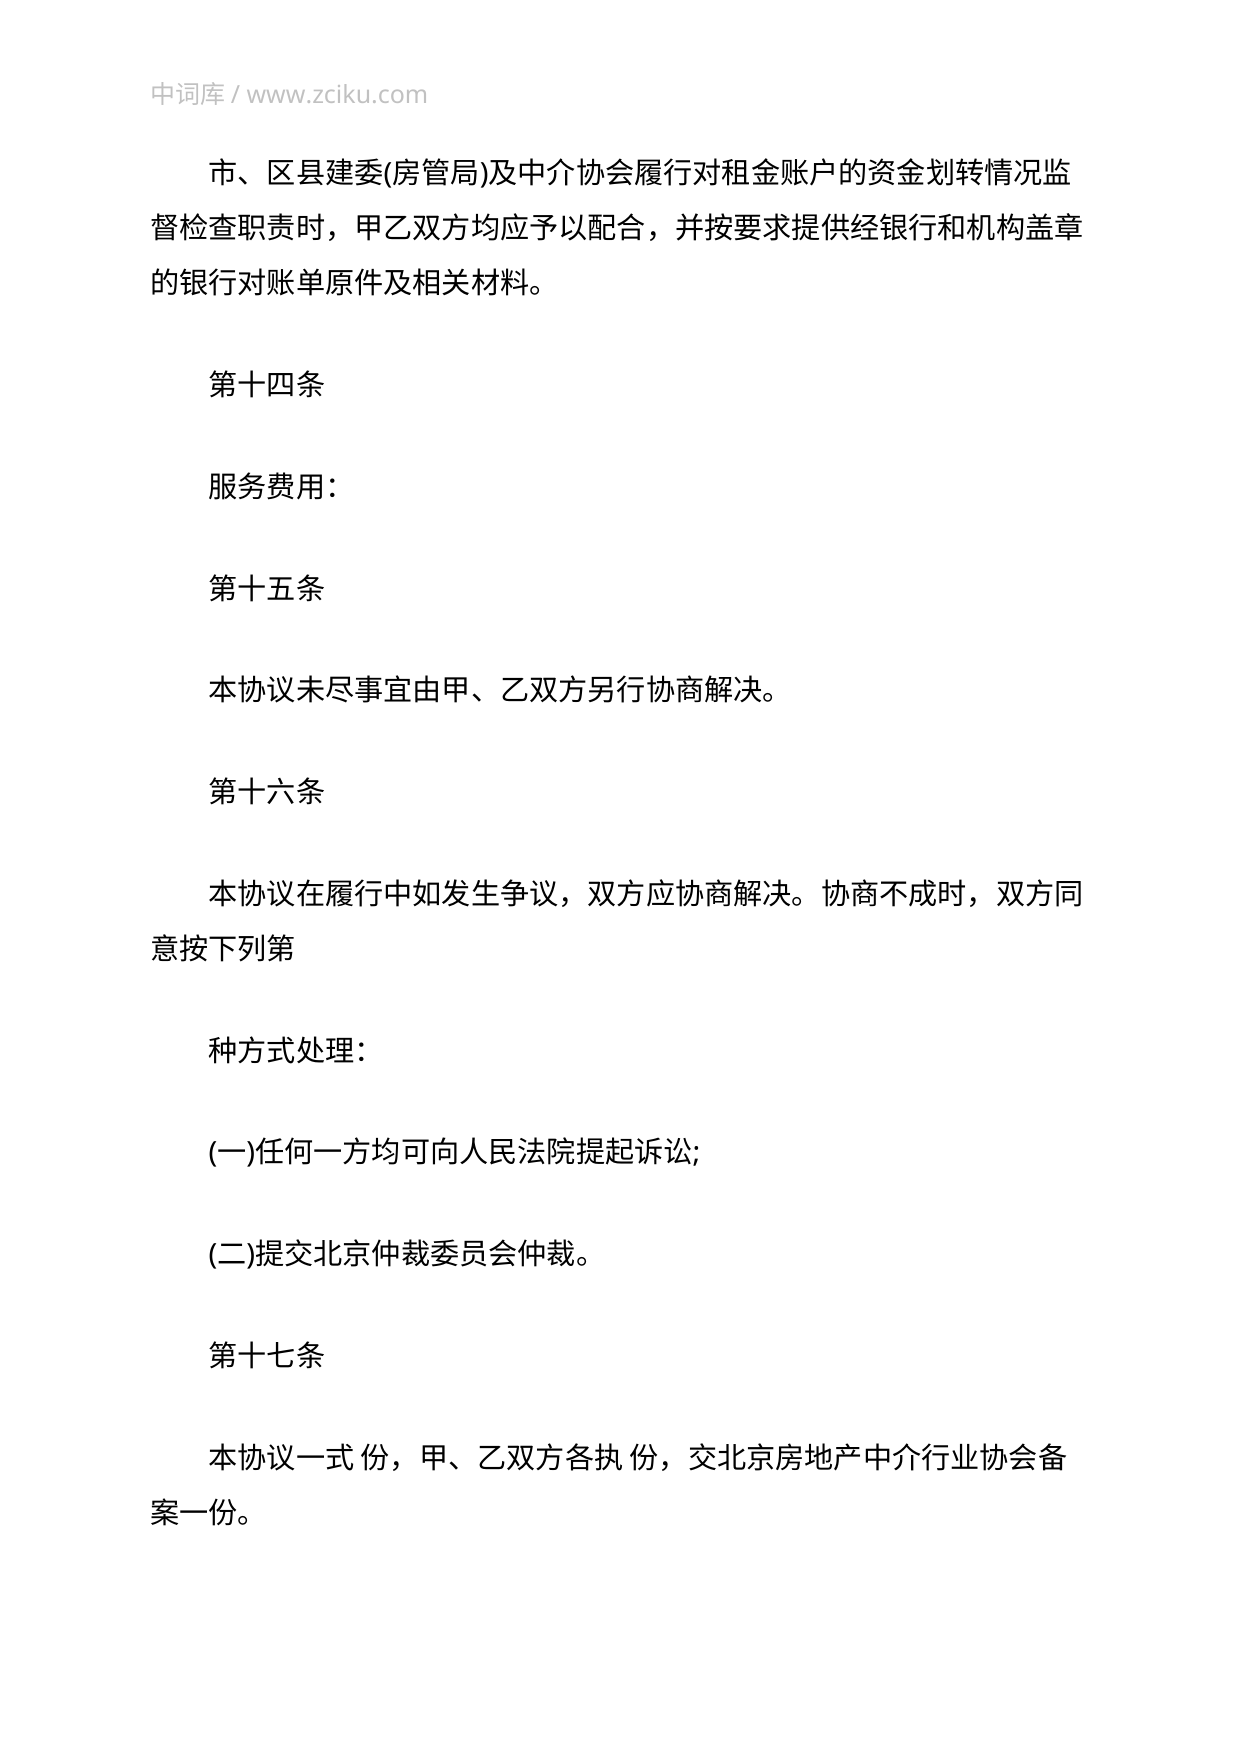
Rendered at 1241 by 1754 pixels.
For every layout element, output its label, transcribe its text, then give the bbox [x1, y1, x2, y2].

text (二)提交北京仲裁委员会仲裁。 [150, 1231, 1090, 1273]
text 本协议一式 份，甲、乙双方各执 份，交北京房地产中介行业协会备案一份。 [150, 1435, 1090, 1532]
text 第十七条 [150, 1333, 1090, 1375]
text 本协议在履行中如发生争议，双方应协商解决。协商不成时，双方同意按下列第 [150, 871, 1090, 968]
text 服务费用： [150, 463, 1090, 506]
text 第十六条 [150, 769, 1090, 811]
text (一)任何一方均可向人民法院提起诉讼; [150, 1129, 1090, 1171]
text 第十四条 [150, 362, 1090, 404]
text 种方式处理： [150, 1027, 1090, 1069]
text 市、区县建委(房管局)及中介协会履行对租金账户的资金划转情况监督检查职责时，甲乙双方均应予以配合，并按要求提供经银行和机构盖章的银行对账单原件及相关材料。 [150, 150, 1090, 302]
text 第十五条 [150, 565, 1090, 607]
text 本协议未尽事宜由甲、乙双方另行协商解决。 [150, 667, 1090, 709]
